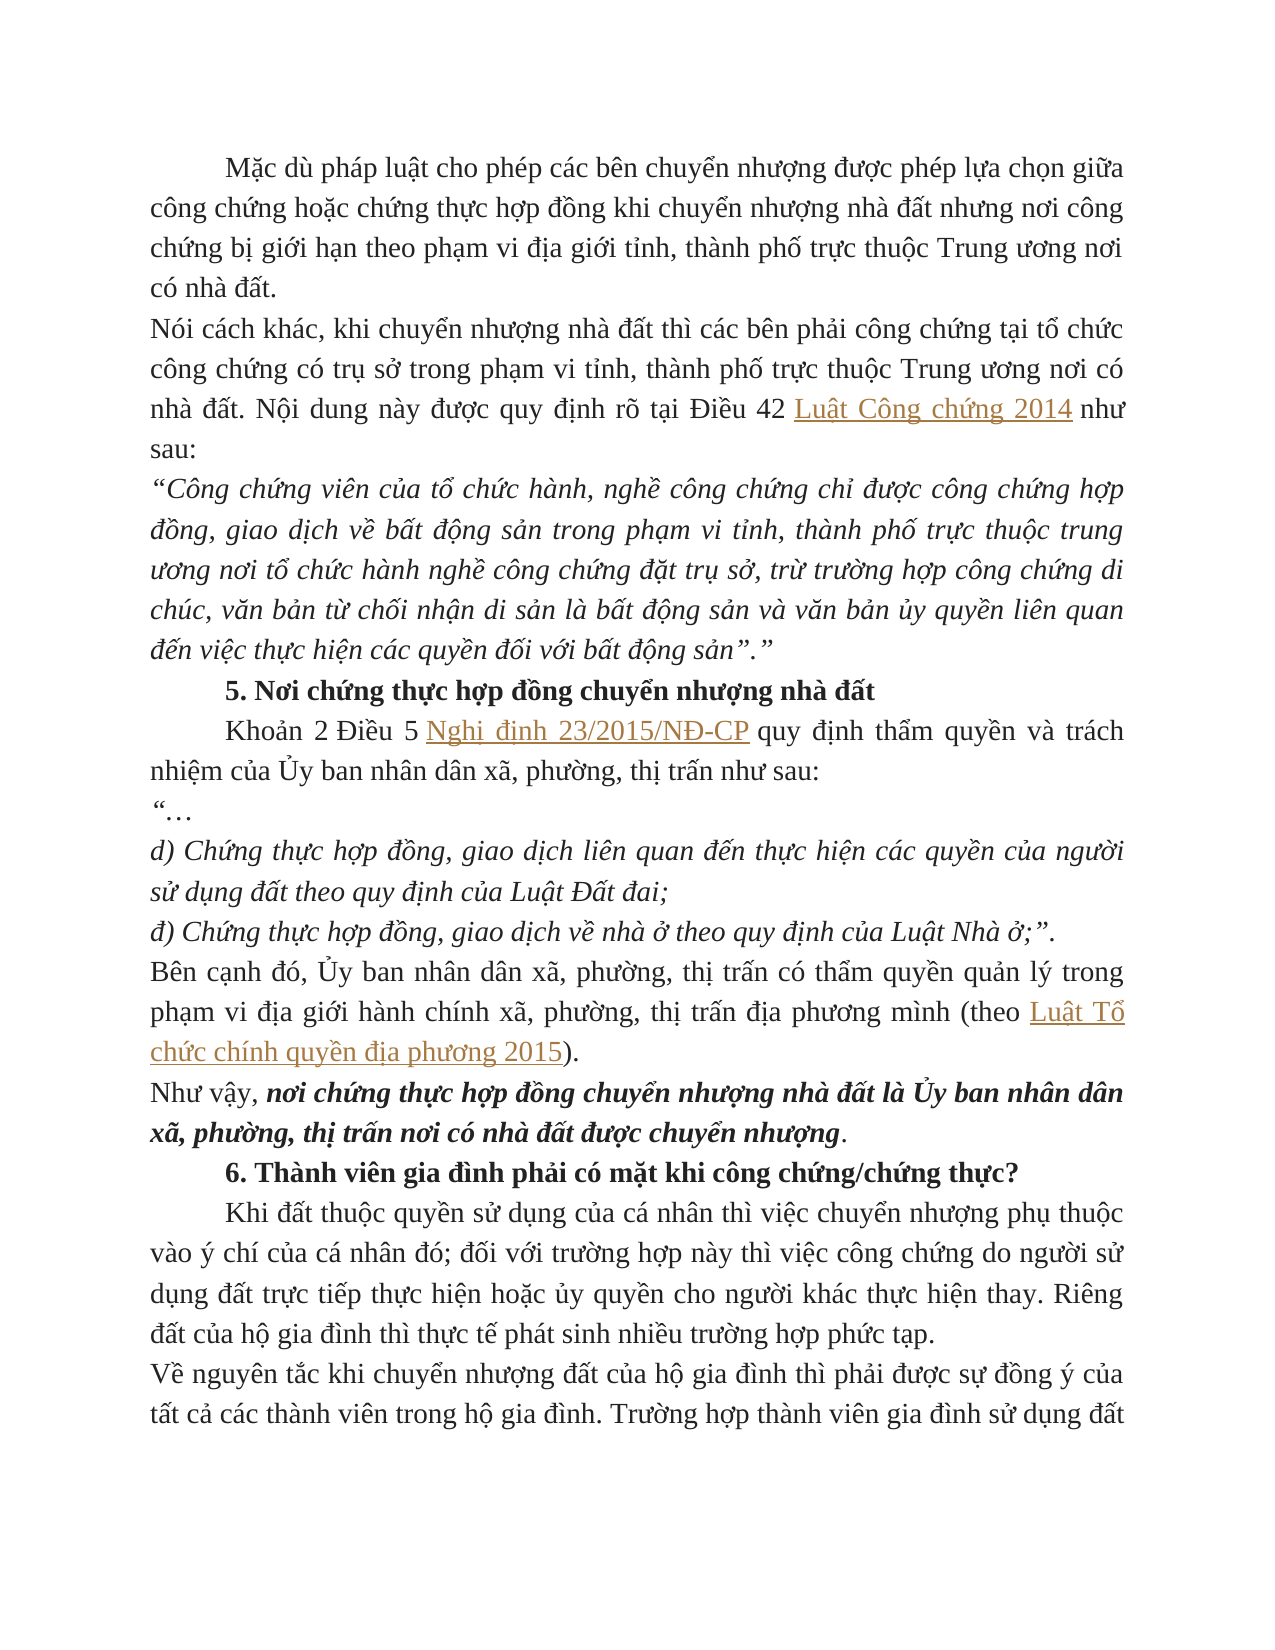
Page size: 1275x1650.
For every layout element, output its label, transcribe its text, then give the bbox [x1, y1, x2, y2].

text Khoản 2 Điều 5 Nghị định 23/2015/NĐ-CP quy định thẩm quyền và trách nhiệm của Ủy ban nhân dân xã, phường, thị trấn như sau: [150, 713, 1125, 787]
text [150, 1356, 1125, 1430]
text “Công chứng viên của tổ chức hành, nghề công chứng chỉ được công chứng hợp đồng, giao dịch về bất động sản trong phạm vi tỉnh, thành phố trực thuộc trung ương nơi tổ chức hành nghề công chứng đặt trụ sở, trừ trường hợp công chứng di chúc, văn bản từ chối nhận di sản là bất động sản và văn bản ủy quyền liên quan đến việc thực hiện các quyền đối với bất động sản”.” [150, 472, 1125, 666]
text đ) Chứng thực hợp đồng, giao dịch về nhà ở theo quy định của Luật Nhà ở;”. [150, 914, 1125, 947]
text 5. Nơi chứng thực hợp đồng chuyển nhượng nhà đất [150, 673, 1125, 706]
text Mặc dù pháp luật cho phép các bên chuyển nhượng được phép lựa chọn giữa công chứng hoặc chứng thực hợp đồng khi chuyển nhượng nhà đất nhưng nơi công chứng bị giới hạn theo phạm vi địa giới tỉnh, thành phố trực thuộc Trung ương nơi có nhà đất. [150, 150, 1125, 304]
text “… [150, 793, 1125, 827]
text Khi đất thuộc quyền sử dụng của cá nhân thì việc chuyển nhượng phụ thuộc vào ý chí của cá nhân đó; đối với trường hợp này thì việc công chứng do người sử dụng đất trực tiếp thực hiện hoặc ủy quyền cho người khác thực hiện thay. Riêng đất của hộ gia đình thì thực tế phát sinh nhiều trường hợp phức tạp. [150, 1195, 1125, 1349]
text Bên cạnh đó, Ủy ban nhân dân xã, phường, thị trấn có thẩm quyền quản lý trong phạm vi địa giới hành chính xã, phường, thị trấn địa phương mình (theo Luật Tổ chức chính quyền địa phương 2015). [150, 954, 1125, 1068]
text Nói cách khác, khi chuyển nhượng nhà đất thì các bên phải công chứng tại tổ chức công chứng có trụ sở trong phạm vi tỉnh, thành phố trực thuộc Trung ương nơi có nhà đất. Nội dung này được quy định rõ tại Điều 42 Luật Công chứng 2014 như sau: [150, 311, 1125, 465]
text Như vậy, nơi chứng thực hợp đồng chuyển nhượng nhà đất là Ủy ban nhân dân xã, phường, thị trấn nơi có nhà đất được chuyển nhượng. [150, 1075, 1125, 1148]
text 6. Thành viên gia đình phải có mặt khi công chứng/chứng thực? [150, 1155, 1125, 1189]
text d) Chứng thực hợp đồng, giao dịch liên quan đến thực hiện các quyền của người sử dụng đất theo quy định của Luật Đất đai; [150, 833, 1125, 907]
